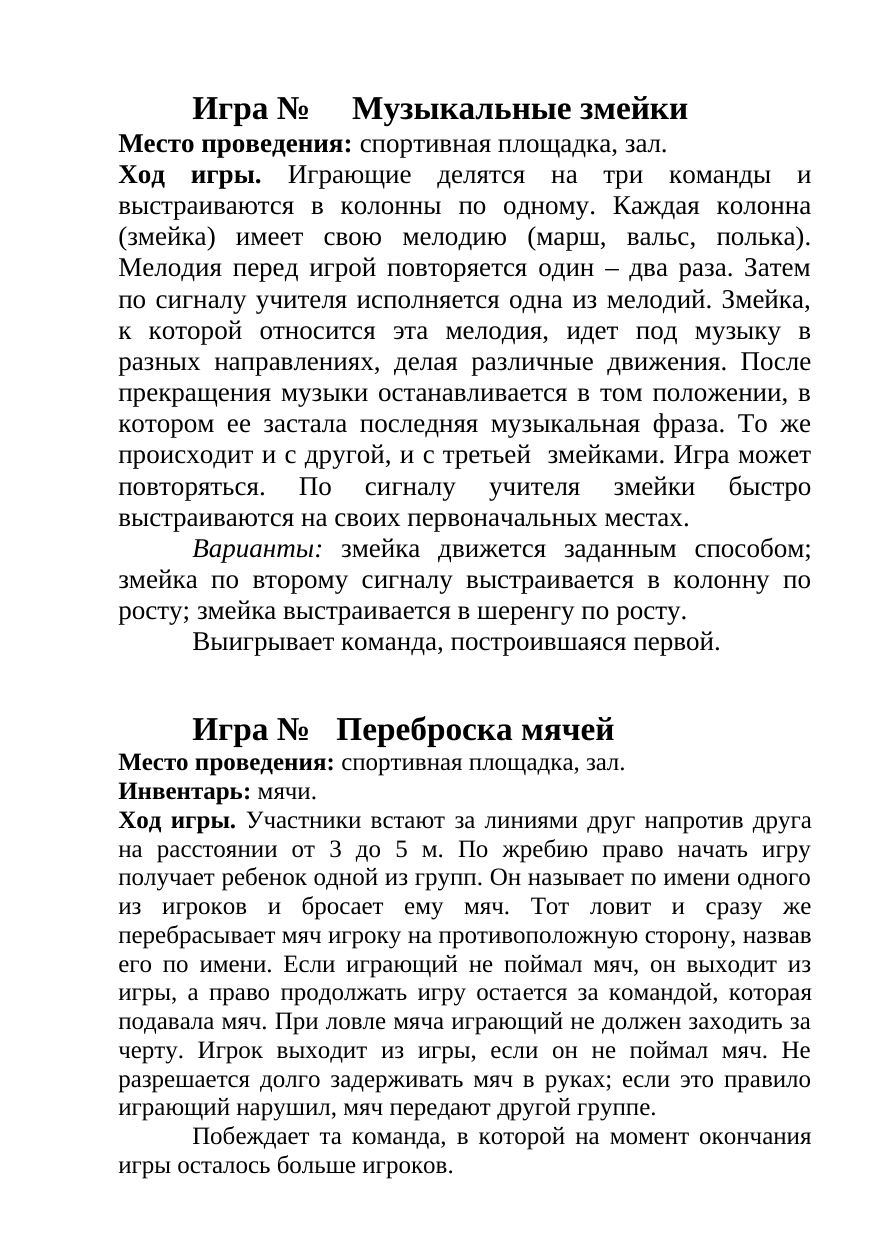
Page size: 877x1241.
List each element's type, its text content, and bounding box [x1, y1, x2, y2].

text Игра № Музыкальные змейки [118, 89, 812, 127]
text Место проведения: спортивная площадка, зал. [118, 747, 812, 776]
text Место проведения: спортивная площадка, зал. [118, 127, 812, 158]
text Выигрывает команда, построившаяся первой. [118, 625, 812, 656]
text Ход игры. Играющие делятся на три команды и выстраиваются в колонны по одному. Каждая колонна (змейка) имеет свою мелодию (марш, вальс, полька). Мелодия перед игрой повторяется один – два раза. Затем по сигналу учителя исполняется одна из мелодий. Змейка, к которой относится эта мелодия, идет под музыку в разных направлениях, делая различные движения. После прекращения музыки останавливается в том положении, в котором ее застала последняя музыкальная фраза. То же происходит и с другой, и с третьей змейками. Игра может повторяться. По сигналу учителя змейки быстро выстраиваются на своих первоначальных местах. [118, 158, 812, 532]
text Игра № Переброска мячей [118, 709, 812, 747]
text Инвентарь: мячи. [118, 776, 812, 805]
text Варианты: змейка движется заданным способом; змейка по второму сигналу выстраивается в колонну по росту; змейка выстраивается в шеренгу по росту. [118, 532, 812, 625]
text Побеждает та команда, в которой на момент окончания игры осталось больше игроков. [118, 1121, 812, 1179]
text Ход игры. Участники встают за линиями друг напротив друга на расстоянии от 3 до 5 м. По жребию право начать игру получает ребенок одной из групп. Он называет по имени одного из игроков и бросает ему мяч. Тот ловит и сразу же перебрасывает мяч игроку на противоположную сторону, назвав его по имени. Если играющий не поймал мяч, он выходит из игры, а право продолжать игру остается за командой, которая подавала мяч. При ловле мяча играющий не должен заходить за черту. Игрок выходит из игры, если он не поймал мяч. Не разрешается долго задерживать мяч в руках; если это правило играющий нарушил, мяч передают другой группе. [118, 805, 812, 1121]
